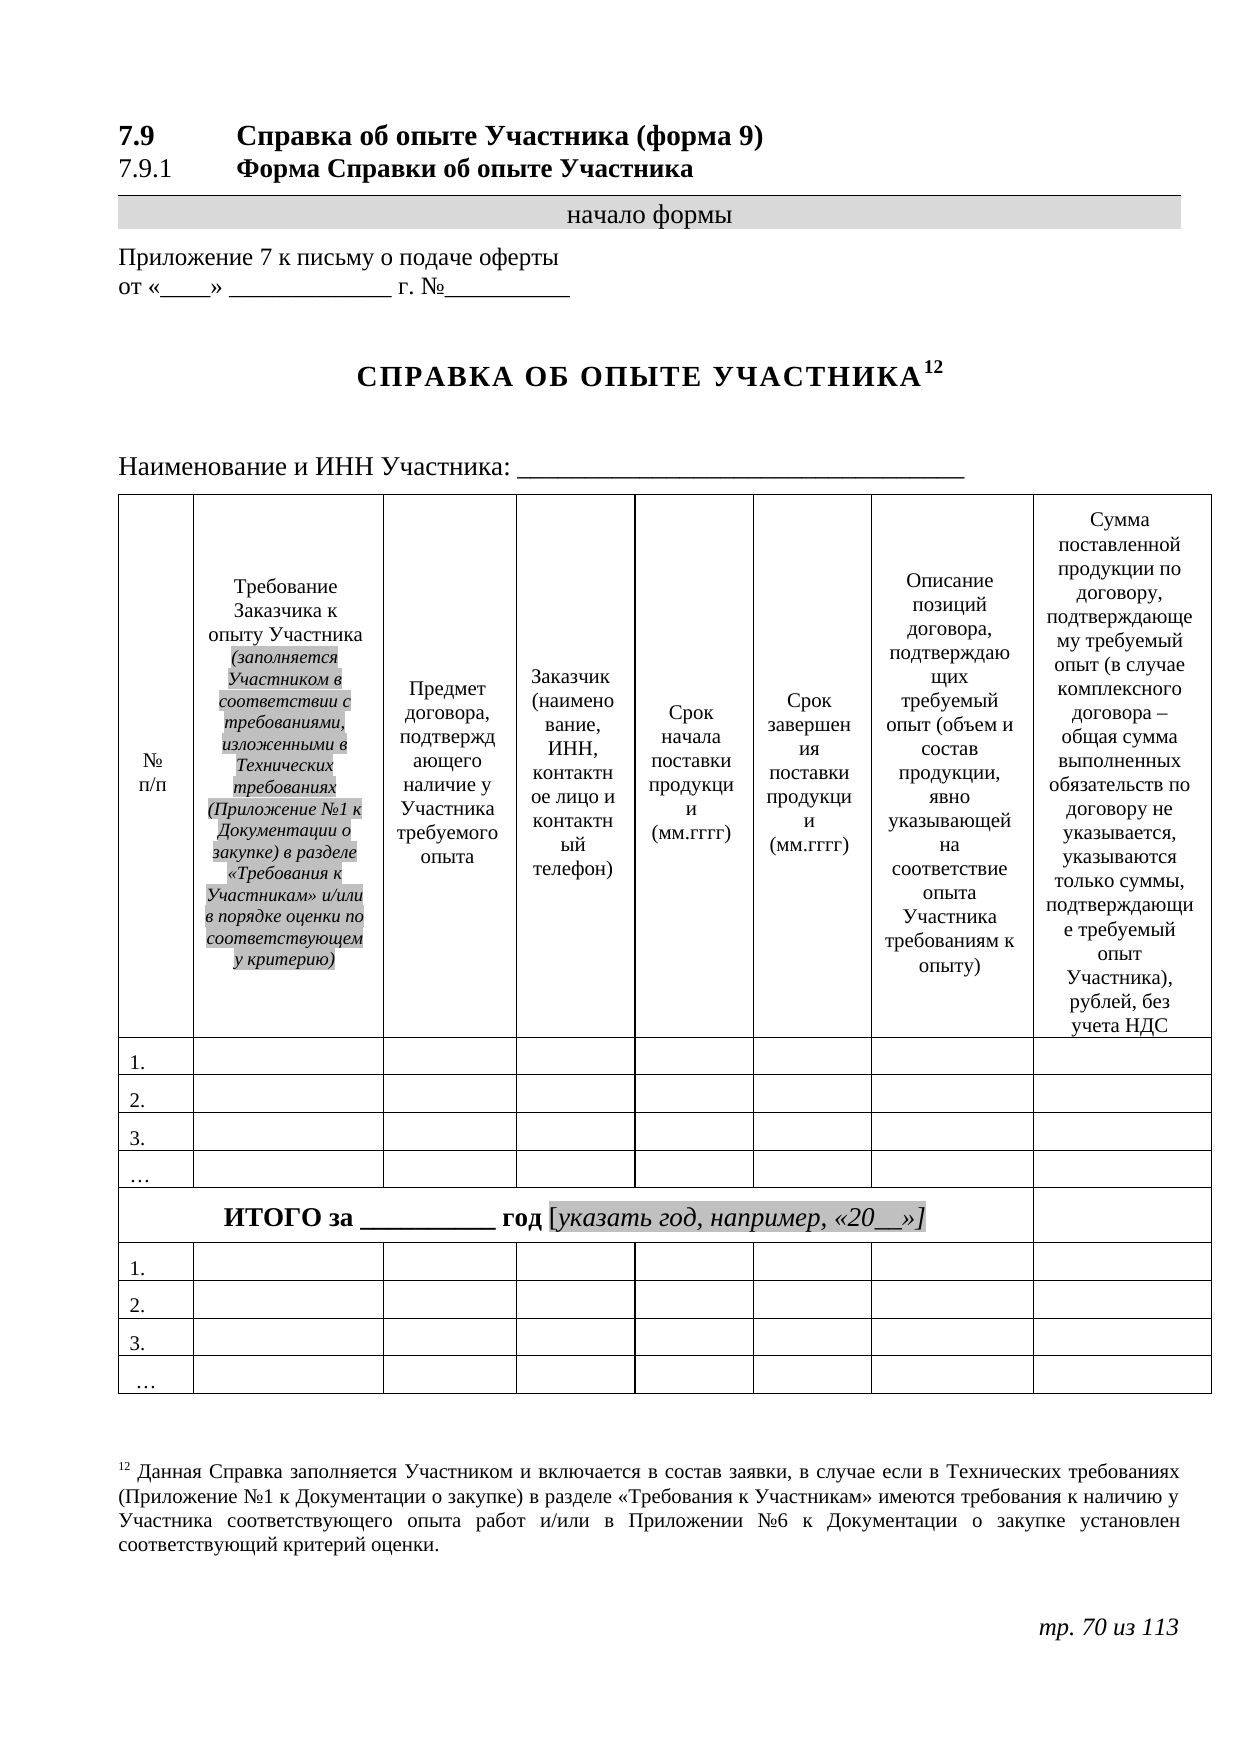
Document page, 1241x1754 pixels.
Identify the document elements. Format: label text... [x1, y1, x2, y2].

table_cell [1034, 1243, 1211, 1280]
table_cell [1034, 1281, 1211, 1317]
table_header Описание позиций договора, подтверждающих требуемый опыт (объем и состав продукции, явно указывающей на соответствие опыта Участника требованиям к опыту) [872, 495, 1033, 1037]
table_cell [517, 1113, 634, 1149]
text Справка об опыте Участника [118, 356, 1181, 394]
text Приложение 7 к письму о подаче оферты от «____» _____________ г. №__________ [118, 242, 1181, 299]
table_cell [517, 1243, 634, 1280]
table_cell [636, 1319, 753, 1355]
table_cell [194, 1151, 383, 1187]
table_cell [872, 1113, 1033, 1149]
text Форма Справки об опыте Участника [118, 152, 1181, 183]
table_cell [517, 1356, 634, 1393]
table_cell [384, 1113, 516, 1149]
table_cell [754, 1151, 871, 1187]
table_cell [384, 1281, 516, 1317]
text начало формы [118, 196, 1181, 229]
table_cell [636, 1113, 753, 1149]
table_header Заказчик (наименование, ИНН, контактное лицо и контактный телефон) [517, 495, 634, 1037]
table_cell [1034, 1151, 1211, 1187]
table_cell [1034, 1113, 1211, 1149]
table_cell [754, 1113, 871, 1149]
table_cell [636, 1356, 753, 1393]
table_cell [872, 1319, 1033, 1355]
table_header Требование Заказчика к опыту Участника (заполняется Участником в соответствии с требованиями, изложенными в Технических требованиях (Приложение №1 к Документации о закупке) в разделе «Требования к Участникам» и/или в порядке оценки по соответствующему критерию) [194, 495, 383, 1037]
table_cell [194, 1356, 383, 1393]
table_cell [119, 1281, 193, 1317]
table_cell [119, 1188, 1033, 1242]
table_cell [194, 1038, 383, 1074]
table_cell [517, 1075, 634, 1112]
table_cell [754, 1038, 871, 1074]
table_cell [872, 1151, 1033, 1187]
table_cell [517, 1038, 634, 1074]
table_header Предмет договора, подтверждающего наличие у Участника требуемого опыта [384, 495, 516, 1037]
table_header Сумма поставленной продукции по договору, подтверждающему требуемый опыт (в случае комплексного договора – общая сумма выполненных обязательств по договору не указывается, указываются только суммы, подтверждающие требуемый опыт Участника), рублей, без учета НДС [1034, 495, 1211, 1037]
table_cell [384, 1151, 516, 1187]
table_cell [872, 1243, 1033, 1280]
table_cell [1034, 1319, 1211, 1355]
table_cell [119, 1319, 193, 1355]
table_cell [119, 1243, 193, 1280]
table_cell [194, 1281, 383, 1317]
table_cell [1034, 1188, 1211, 1242]
text Наименование и ИНН Участника: _________________________________ [118, 450, 1181, 481]
table_cell [754, 1243, 871, 1280]
subtitle Справка об опыте Участника (форма 9) [118, 118, 1184, 152]
table_cell [1034, 1356, 1211, 1393]
table_cell [194, 1243, 383, 1280]
table_cell [517, 1281, 634, 1317]
table_cell [872, 1281, 1033, 1317]
table_header Срок завершения поставки продукции (мм.гггг) [754, 495, 871, 1037]
table_cell [636, 1038, 753, 1074]
table_cell … [119, 1356, 193, 1393]
table_cell [636, 1243, 753, 1280]
table_cell [384, 1319, 516, 1355]
table_cell [636, 1151, 753, 1187]
table_header № п/п [119, 495, 193, 1037]
table_cell [872, 1075, 1033, 1112]
table_cell [754, 1356, 871, 1393]
table_cell [194, 1113, 383, 1149]
table_cell [872, 1038, 1033, 1074]
table_cell [384, 1243, 516, 1280]
table_cell [384, 1075, 516, 1112]
table_cell [119, 1038, 193, 1074]
table_cell [636, 1075, 753, 1112]
table_cell [119, 1113, 193, 1149]
table_cell [1034, 1038, 1211, 1074]
table_cell [754, 1319, 871, 1355]
table_cell [517, 1151, 634, 1187]
table_cell [636, 1281, 753, 1317]
table_cell … [119, 1151, 193, 1187]
table_cell [194, 1075, 383, 1112]
table_cell [119, 1075, 193, 1112]
table_cell [754, 1281, 871, 1317]
table_cell [194, 1319, 383, 1355]
table_cell [384, 1038, 516, 1074]
table_cell [384, 1356, 516, 1393]
table_header Срок начала поставки продукции (мм.гггг) [636, 495, 753, 1037]
table_cell [754, 1075, 871, 1112]
table_cell [517, 1319, 634, 1355]
table_cell [872, 1356, 1033, 1393]
table_cell [1034, 1075, 1211, 1112]
